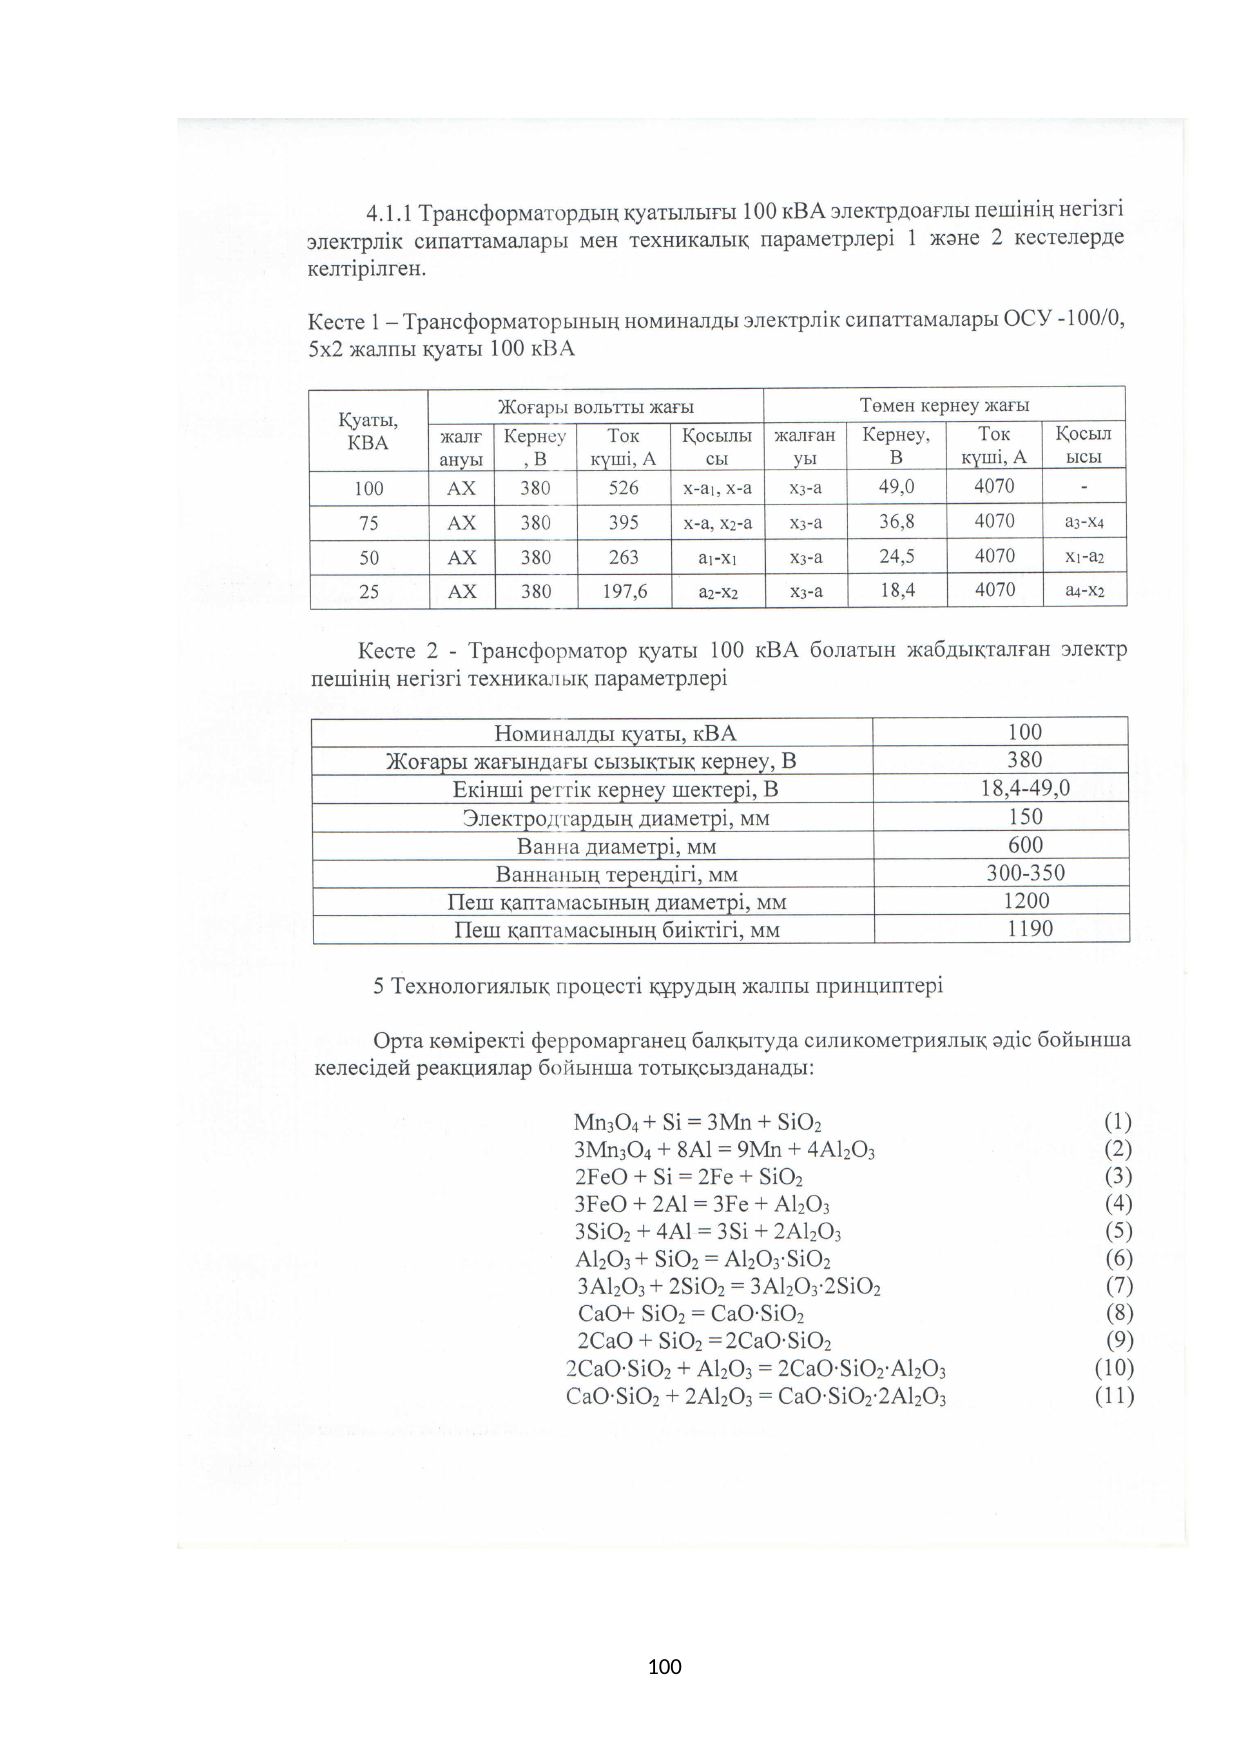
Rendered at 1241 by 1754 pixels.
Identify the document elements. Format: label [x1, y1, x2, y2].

picture [177, 118, 1190, 1549]
